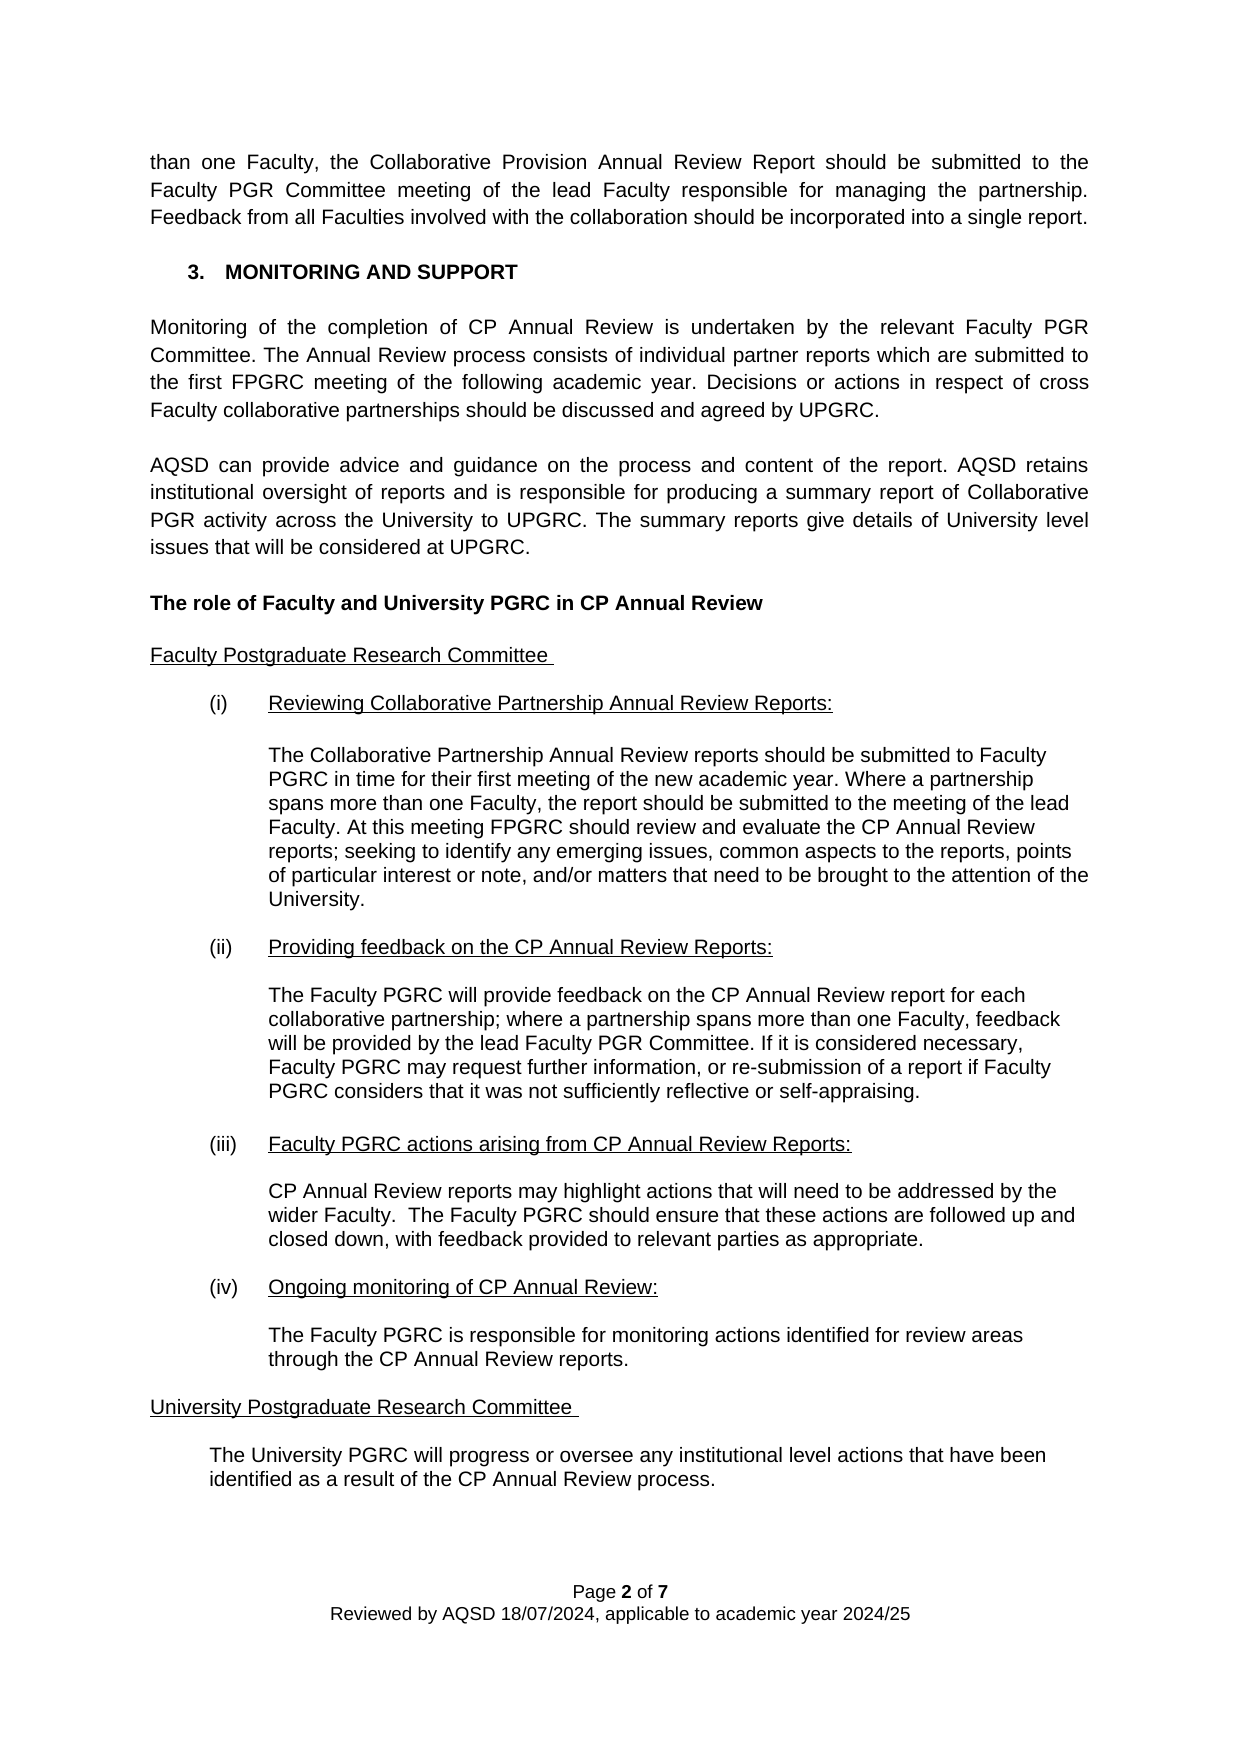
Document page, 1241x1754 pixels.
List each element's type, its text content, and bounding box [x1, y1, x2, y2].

text Monitoring of the completion of CP Annual Review is undertaken by the relevant Faculty PGR Committee. The Annual Review process consists of individual partner reports which are submitted to the first FPGRC meeting of the following academic year. Decisions or actions in respect of cross Faculty collaborative partnerships should be discussed and agreed by UPGRC. [150, 315, 1090, 421]
text University Postgraduate Research Committee [150, 1395, 1090, 1419]
text (iii) Faculty PGRC actions arising from CP Annual Review Reports: [150, 1131, 1090, 1155]
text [150, 150, 1090, 229]
text The Faculty PGRC will provide feedback on the CP Annual Review report for each collaborative partnership; where a partnership spans more than one Faculty, feedback will be provided by the lead Faculty PGR Committee. If it is considered necessary, Faculty PGRC may request further information, or re-submission of a report if Faculty PGRC considers that it was not sufficiently reflective or self-appraising. [150, 983, 1090, 1103]
text The University PGRC will progress or oversee any institutional level actions that have been identified as a result of the CP Annual Review process. [150, 1443, 1090, 1491]
text (i) Reviewing Collaborative Partnership Annual Review Reports: [150, 691, 1090, 714]
text The Faculty PGRC is responsible for monitoring actions identified for review areas through the CP Annual Review reports. [150, 1323, 1090, 1371]
text Faculty Postgraduate Research Committee [150, 643, 1090, 667]
text The Collaborative Partnership Annual Review reports should be submitted to Faculty PGRC in time for their first meeting of the new academic year. Where a partnership spans more than one Faculty, the report should be submitted to the meeting of the lead Faculty. At this meeting FPGRC should review and evaluate the CP Annual Review reports; seeking to identify any emerging issues, common aspects to the reports, points of particular interest or note, and/or matters that need to be brought to the attention of the University. [150, 743, 1090, 911]
text (iv) Ongoing monitoring of CP Annual Review: [150, 1275, 1090, 1299]
text (ii) Providing feedback on the CP Annual Review Reports: [150, 935, 1090, 959]
text CP Annual Review reports may highlight actions that will need to be addressed by the wider Faculty. The Faculty PGRC should ensure that these actions are followed up and closed down, with feedback provided to relevant parties as appropriate. [150, 1179, 1090, 1251]
text AQSD can provide advice and guidance on the process and content of the report. AQSD retains institutional oversight of reports and is responsible for producing a summary report of Collaborative PGR activity across the University to UPGRC. The summary reports give details of University level issues that will be considered at UPGRC. [150, 452, 1090, 559]
list MONITORING AND SUPPORT [187, 260, 1090, 284]
text The role of Faculty and University PGRC in CP Annual Review [150, 591, 1090, 615]
